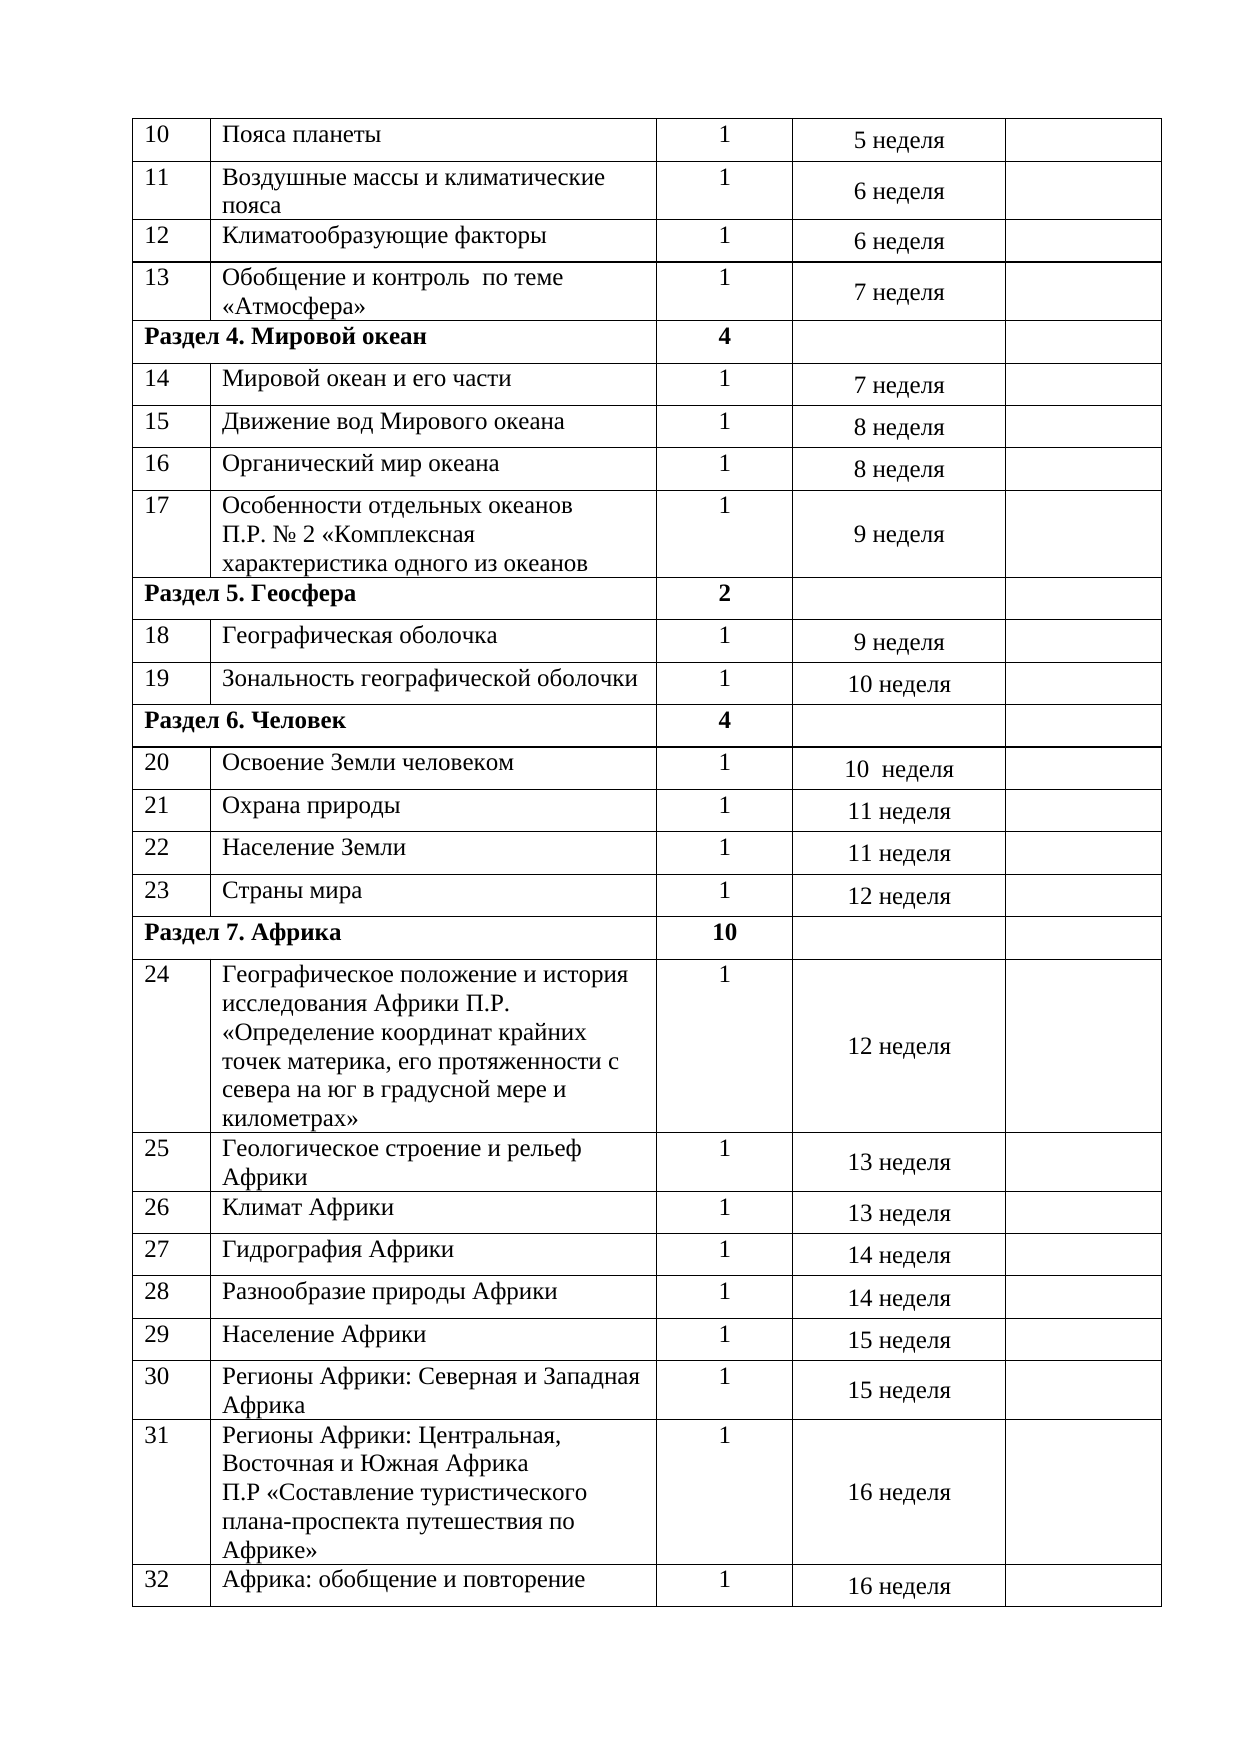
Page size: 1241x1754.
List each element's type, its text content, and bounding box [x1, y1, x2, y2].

table_cell 1 [657, 1319, 792, 1360]
table_cell 2 [657, 578, 792, 619]
table_cell Климат Африки [211, 1192, 656, 1233]
table_cell 11 неделя [793, 790, 1005, 831]
table_cell 20 [133, 748, 210, 789]
table_cell [1006, 491, 1161, 577]
table_cell 12 неделя [793, 960, 1005, 1132]
table_cell 12 [133, 220, 210, 261]
table_cell 1 [657, 448, 792, 489]
table_cell 24 [133, 960, 210, 1132]
table_cell [793, 578, 1005, 619]
table_cell 11 [133, 162, 210, 219]
table_cell 15 неделя [793, 1319, 1005, 1360]
table_cell 7 неделя [793, 263, 1005, 320]
table_cell Гидрография Африки [211, 1234, 656, 1275]
table_cell [793, 705, 1005, 746]
table_cell [1006, 1361, 1161, 1419]
table_cell [1006, 663, 1161, 704]
table_cell [1006, 917, 1161, 958]
table_cell [1006, 748, 1161, 789]
table_cell Раздел 5. Геосфера [133, 578, 656, 619]
table_cell [1006, 790, 1161, 831]
table_cell Охрана природы [211, 790, 656, 831]
table_cell Геологическое строение и рельеф Африки [211, 1133, 656, 1191]
table_cell Органический мир океана [211, 448, 656, 489]
table_cell Регионы Африки: Центральная, Восточная и Южная Африка П.Р «Составление туристического плана-проспекта путешествия по Африке» [211, 1420, 656, 1563]
table_cell 13 неделя [793, 1133, 1005, 1191]
table_cell 13 неделя [793, 1192, 1005, 1233]
table_cell Воздушные массы и климатические пояса [211, 162, 656, 219]
table_cell 1 [657, 220, 792, 261]
table_cell 22 [133, 832, 210, 874]
table_cell 1 [657, 832, 792, 874]
table_cell Географическая оболочка [211, 620, 656, 662]
table_cell Страны мира [211, 875, 656, 916]
table_cell Население Земли [211, 832, 656, 874]
table_cell [1006, 119, 1161, 161]
table_cell [793, 917, 1005, 958]
table_cell Регионы Африки: Северная и Западная Африка [211, 1361, 656, 1419]
table_cell 12 неделя [793, 875, 1005, 916]
table_cell 1 [657, 364, 792, 405]
table_cell 7 неделя [793, 364, 1005, 405]
table_cell 14 неделя [793, 1276, 1005, 1318]
table_cell Зональность географической оболочки [211, 663, 656, 704]
table_cell Географическое положение и история исследования Африки П.Р. «Определение координат крайних точек материка, его протяженности с севера на юг в градусной мере и километрах» [211, 960, 656, 1132]
table_cell 13 [133, 263, 210, 320]
table_cell Движение вод Мирового океана [211, 406, 656, 447]
table_cell Мировой океан и его части [211, 364, 656, 405]
table_cell 6 неделя [793, 162, 1005, 219]
table_cell 8 неделя [793, 406, 1005, 447]
table_cell 23 [133, 875, 210, 916]
table_cell 1 [657, 119, 792, 161]
table_cell 16 [133, 448, 210, 489]
table_cell [1006, 832, 1161, 874]
table_cell [1006, 1133, 1161, 1191]
table_cell 21 [133, 790, 210, 831]
table_cell 15 неделя [793, 1361, 1005, 1419]
table_cell 5 неделя [793, 119, 1005, 161]
table_cell 1 [657, 1420, 792, 1563]
table_cell [1006, 220, 1161, 261]
table_cell [1006, 1192, 1161, 1233]
table_cell 28 [133, 1276, 210, 1318]
table_cell Раздел 6. Человек [133, 705, 656, 746]
table_cell 14 неделя [793, 1234, 1005, 1275]
table_cell [1006, 364, 1161, 405]
table_cell Освоение Земли человеком [211, 748, 656, 789]
table_cell 10 неделя [793, 748, 1005, 789]
table_cell [1006, 1420, 1161, 1563]
table_cell Климатообразующие факторы [211, 220, 656, 261]
table_cell 16 неделя [793, 1565, 1005, 1606]
table_cell 18 [133, 620, 210, 662]
table_cell 29 [133, 1319, 210, 1360]
table_cell [1006, 162, 1161, 219]
table_cell [1006, 578, 1161, 619]
table_cell 14 [133, 364, 210, 405]
table_cell Особенности отдельных океанов П.Р. № 2 «Комплексная характеристика одного из океанов [211, 491, 656, 577]
table_cell 1 [657, 960, 792, 1132]
table_cell 4 [657, 321, 792, 362]
table_cell 31 [133, 1420, 210, 1563]
table_cell 1 [657, 875, 792, 916]
table_cell [1006, 705, 1161, 746]
table_cell Раздел 4. Мировой океан [133, 321, 656, 362]
table_cell [1006, 406, 1161, 447]
table_cell Африка: обобщение и повторение [211, 1565, 656, 1606]
table_cell Пояса планеты [211, 119, 656, 161]
table_cell [1006, 448, 1161, 489]
table_cell 4 [657, 705, 792, 746]
table_cell [1006, 1276, 1161, 1318]
table_cell 10 [657, 917, 792, 958]
table_cell 1 [657, 1361, 792, 1419]
table_cell 1 [657, 406, 792, 447]
table_cell 25 [133, 1133, 210, 1191]
table_cell 15 [133, 406, 210, 447]
table_cell 1 [657, 1133, 792, 1191]
table_cell 10 неделя [793, 663, 1005, 704]
table_cell Обобщение и контроль по теме «Атмосфера» [211, 263, 656, 320]
table_cell 1 [657, 748, 792, 789]
table_cell Раздел 7. Африка [133, 917, 656, 958]
table_cell 1 [657, 491, 792, 577]
table_cell 1 [657, 162, 792, 219]
table_cell [1006, 875, 1161, 916]
table_cell 32 [133, 1565, 210, 1606]
table_cell 1 [657, 663, 792, 704]
table_cell 8 неделя [793, 448, 1005, 489]
table_cell 1 [657, 1192, 792, 1233]
table_cell 30 [133, 1361, 210, 1419]
table_cell [1006, 960, 1161, 1132]
table_cell 1 [657, 1565, 792, 1606]
table_cell Разнообразие природы Африки [211, 1276, 656, 1318]
table_cell 1 [657, 790, 792, 831]
table_cell 9 неделя [793, 620, 1005, 662]
table_cell [1006, 263, 1161, 320]
table_cell Население Африки [211, 1319, 656, 1360]
table_cell 6 неделя [793, 220, 1005, 261]
table_cell [1006, 1234, 1161, 1275]
table_cell 9 неделя [793, 491, 1005, 577]
table_cell 1 [657, 620, 792, 662]
table_cell 19 [133, 663, 210, 704]
table_cell 1 [657, 1276, 792, 1318]
table_cell 1 [657, 1234, 792, 1275]
table_cell 27 [133, 1234, 210, 1275]
table_cell 10 [133, 119, 210, 161]
table_cell 11 неделя [793, 832, 1005, 874]
table_cell 26 [133, 1192, 210, 1233]
table_cell [793, 321, 1005, 362]
table_cell [1006, 321, 1161, 362]
table_cell [1006, 1319, 1161, 1360]
table_cell [1006, 620, 1161, 662]
table_cell 16 неделя [793, 1420, 1005, 1563]
table_cell [1006, 1565, 1161, 1606]
table_cell 17 [133, 491, 210, 577]
table_cell 1 [657, 263, 792, 320]
